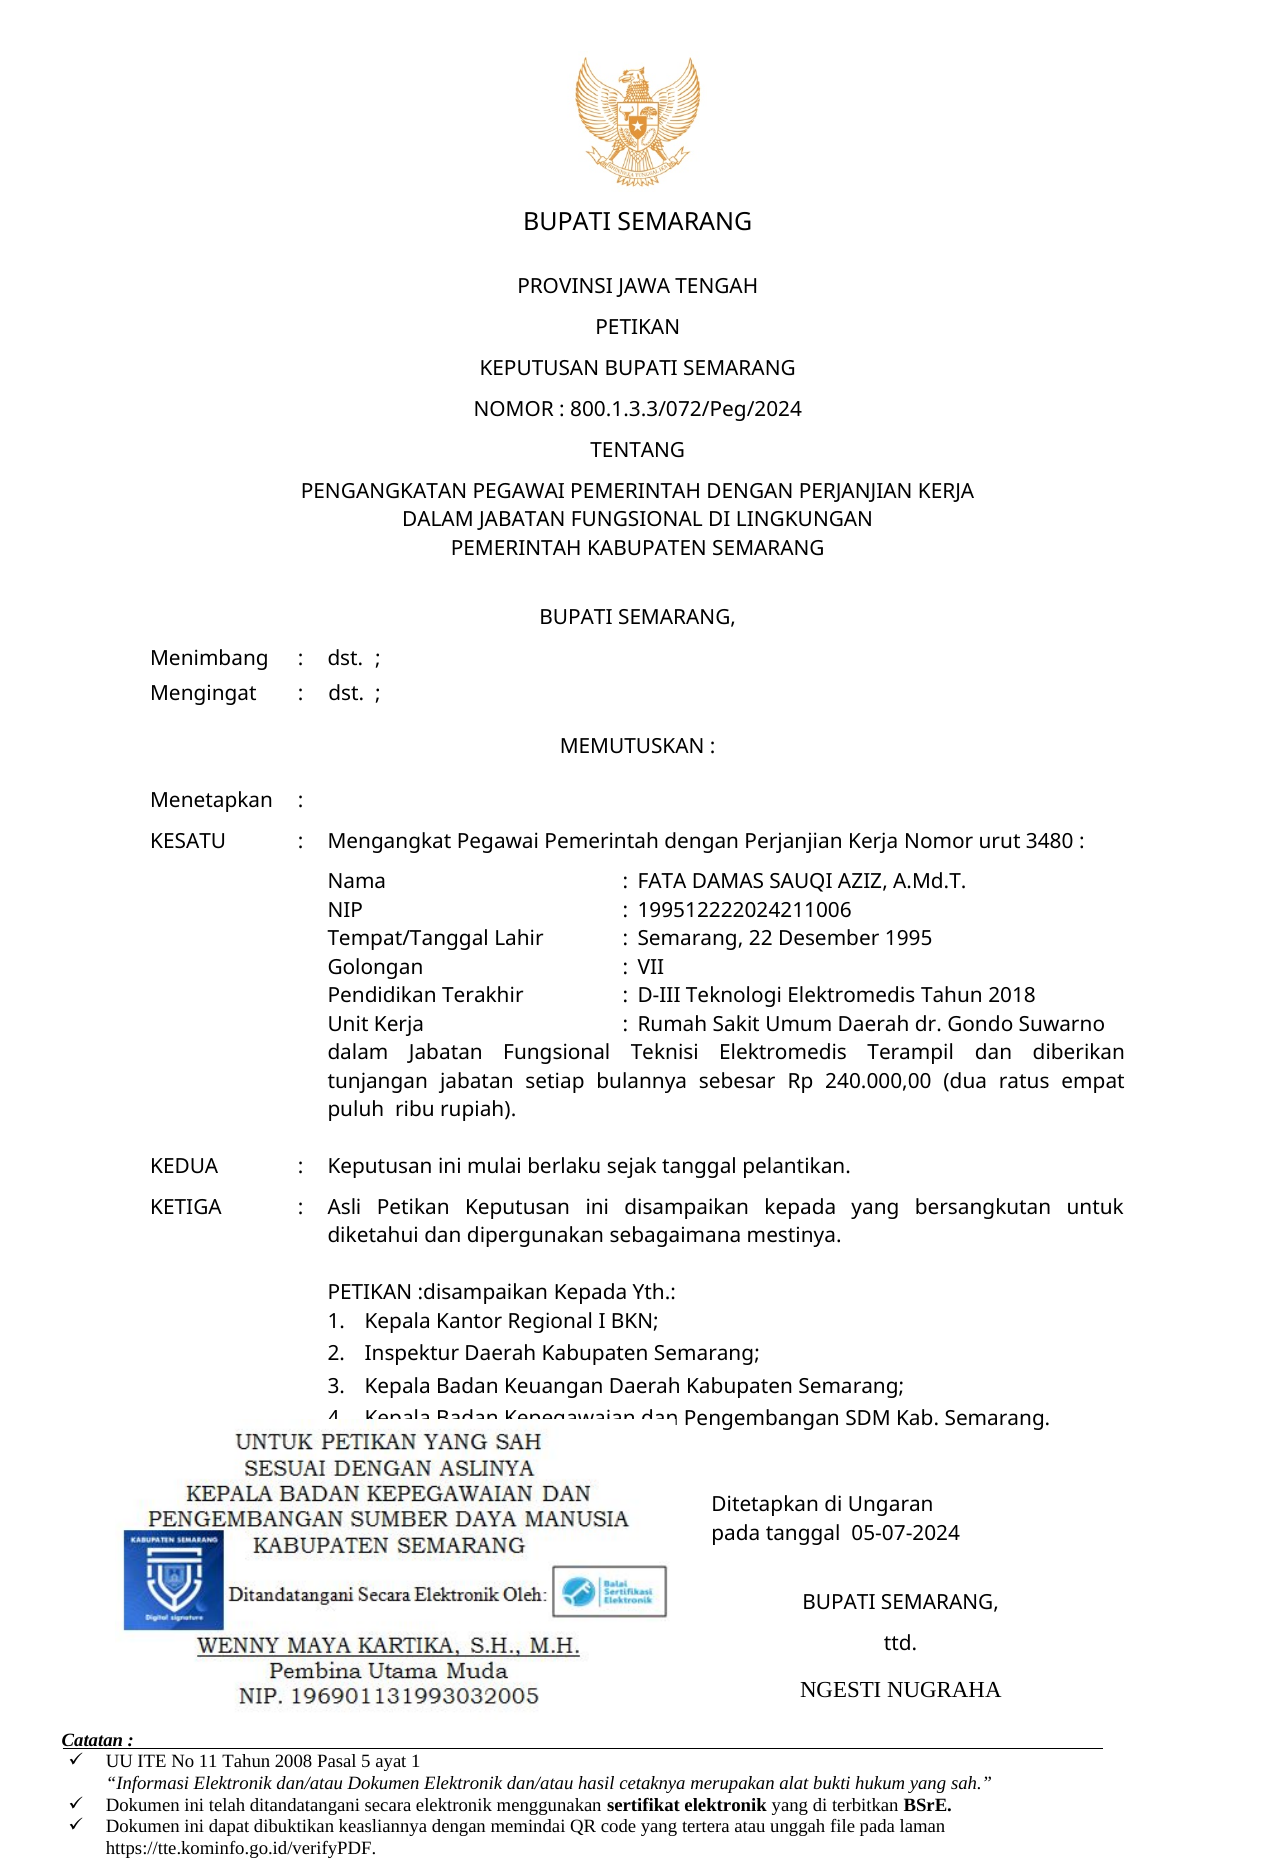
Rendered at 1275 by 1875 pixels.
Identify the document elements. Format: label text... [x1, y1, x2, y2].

text PROVINSI JAWA TENGAH [150, 271, 1125, 300]
text Golongan : VII [327, 952, 1125, 980]
list 1. Kepala Kantor Regional I BKN; [327, 1306, 1125, 1334]
text KEPUTUSAN BUPATI [150, 353, 1125, 382]
text MEMUTUSKAN : [150, 731, 1125, 760]
text DALAM JABATAN FUNGSIONAL DI LINGKUNGAN [150, 504, 1125, 533]
text BUPATI , [676, 1587, 1125, 1616]
picture [567, 51, 708, 192]
list 2. Inspektur Daerah Kabupaten ; [327, 1338, 1125, 1367]
text Pendidikan Terakhir : D-III Teknologi Elektromedis Tahun 2018 [327, 980, 1125, 1009]
list 4. Kepala Badan Kepegawaian dan Pengembangan SDM Kab. . [327, 1403, 1125, 1432]
text KETIGA : Asli Petikan Keputusan ini disampaikan kepada yang bersangkutan untuk diketahui dan dipergunakan sebagaimana mestinya. [150, 1192, 1125, 1249]
list 3. Kepala Badan Keuangan Daerah Kabupaten ; [327, 1371, 1125, 1399]
text NIP : 199512222024211006 [327, 895, 1125, 923]
text PETIKAN :disampaikan Kepada Yth.: [150, 1277, 1125, 1306]
text BUPATI SEMARANG [150, 203, 1125, 237]
text TENTANG [150, 435, 1125, 463]
text KESATU : Mengangkat Pegawai Pemerintah dengan Perjanjian Kerja Nomor urut 3480 : [150, 826, 1125, 854]
text ttd. [676, 1628, 1125, 1657]
list NGESTI NUGRAHA [750, 1677, 1125, 1703]
text PETIKAN [150, 312, 1125, 341]
text pada tanggal 05-07-2024 [711, 1518, 1125, 1546]
text PEMERINTAH KABUPATEN SEMARANG [150, 533, 1125, 561]
text Mengingat : dst. ; [150, 678, 1125, 706]
text Ditetapkan di Ungaran [711, 1489, 1125, 1518]
picture [114, 1419, 676, 1720]
text PENGANGKATAN PEGAWAI PEMERINTAH DENGAN PERJANJIAN KERJA [150, 476, 1125, 504]
text dalam Jabatan Fungsional Teknisi Elektromedis Terampil dan diberikan tunjangan jabatan setiap bulannya sebesar Rp 240.000,00 (dua ratus empat puluh ribu rupiah). [327, 1037, 1125, 1123]
text Unit Kerja : Rumah Sakit Umum Daerah dr. Gondo Suwarno [327, 1009, 1125, 1037]
text NOMOR : 800.1.3.3/072/Peg/2024 [150, 394, 1125, 423]
text Nama : FATA DAMAS SAUQI AZIZ, A.Md.T. [327, 867, 1125, 895]
text Menimbang : dst. ; [150, 643, 1125, 672]
text BUPATI , [150, 602, 1125, 631]
text Tempat/Tanggal Lahir : Semarang, 22 Desember 1995 [327, 923, 1125, 952]
text KEDUA : Keputusan ini mulai berlaku sejak tanggal pelantikan. [150, 1151, 1125, 1179]
text Menetapkan : [150, 785, 1125, 813]
